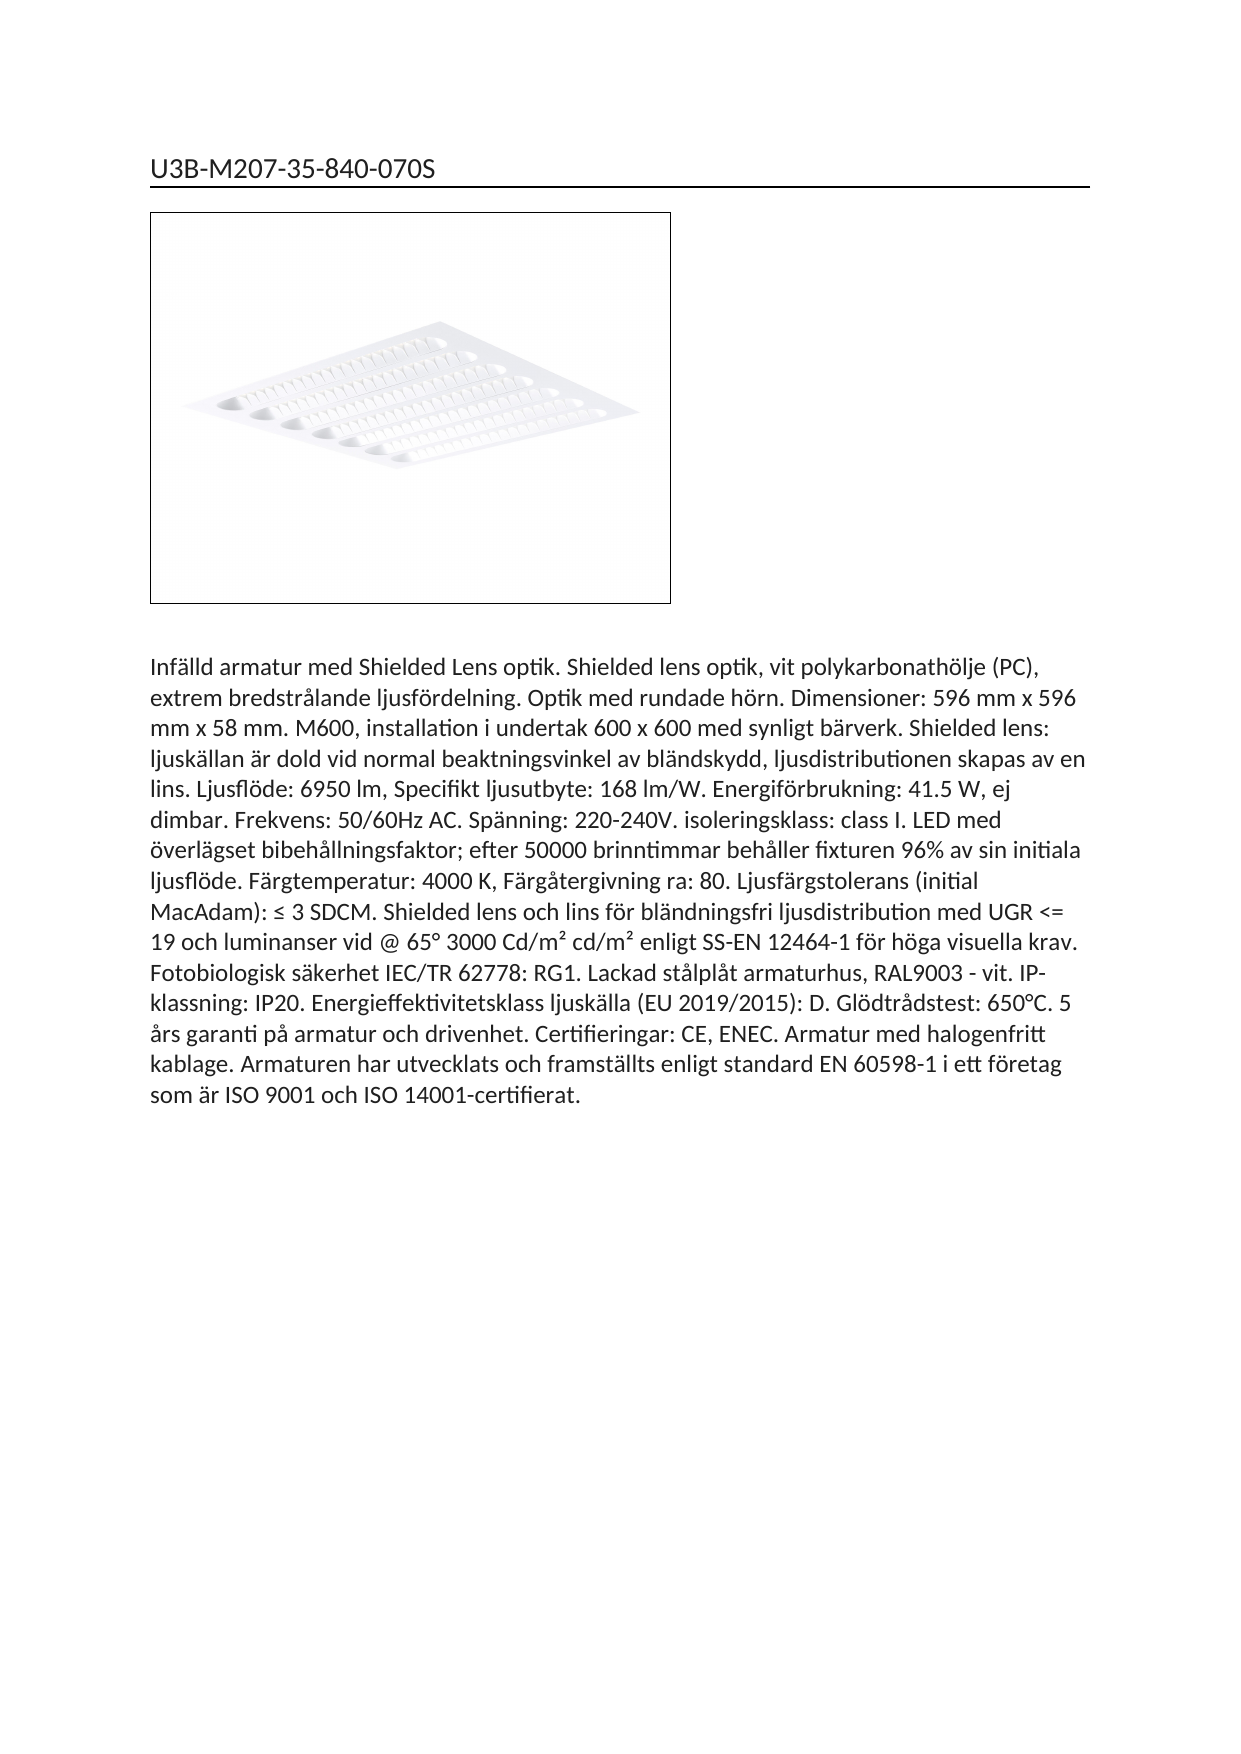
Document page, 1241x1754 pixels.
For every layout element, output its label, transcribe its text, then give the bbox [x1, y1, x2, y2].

text Infälld armatur med Shielded Lens optik. Shielded lens optik, vit polykarbonathölje (PC), extrem bredstrålande ljusfördelning. Optik med rundade hörn. Dimensioner: 596 mm x 596 mm x 58 mm. M600, installation i undertak 600 x 600 med synligt bärverk. Shielded lens: ljuskällan är dold vid normal beaktningsvinkel av bländskydd, ljusdistributionen skapas av en lins. Ljusflöde: 6950 lm, Specifikt ljusutbyte: 168 lm/W. Energiförbrukning: 41.5 W, ej dimbar. Frekvens: 50/60Hz AC. Spänning: 220-240V. isoleringsklass: class I. LED med överlägset bibehållningsfaktor; efter 50000 brinntimmar behåller fixturen 96% av sin initiala ljusflöde. Färgtemperatur: 4000 K, Färgåtergivning ra: 80. Ljusfärgstolerans (initial MacAdam): ≤ 3 SDCM. Shielded lens och lins för bländningsfri ljusdistribution med UGR <= 19 och luminanser vid @ 65° 3000 Cd/m² cd/m² enligt SS-EN 12464-1 för höga visuella krav. Fotobiologisk säkerhet IEC/TR 62778: RG1. Lackad stålplåt armaturhus, RAL9003 - vit. IP-klassning: IP20. Energieffektivitetsklass ljuskälla (EU 2019/2015): D. Glödtrådstest: 650°C. 5 års garanti på armatur och drivenhet. Certifieringar: CE, ENEC. Armatur med halogenfritt kablage. Armaturen har utvecklats och framställts enligt standard EN 60598-1 i ett företag som är ISO 9001 och ISO 14001-certifierat. [150, 651, 1090, 1109]
text U3B-M207-35-840-070S [150, 150, 1090, 186]
picture [151, 213, 670, 603]
